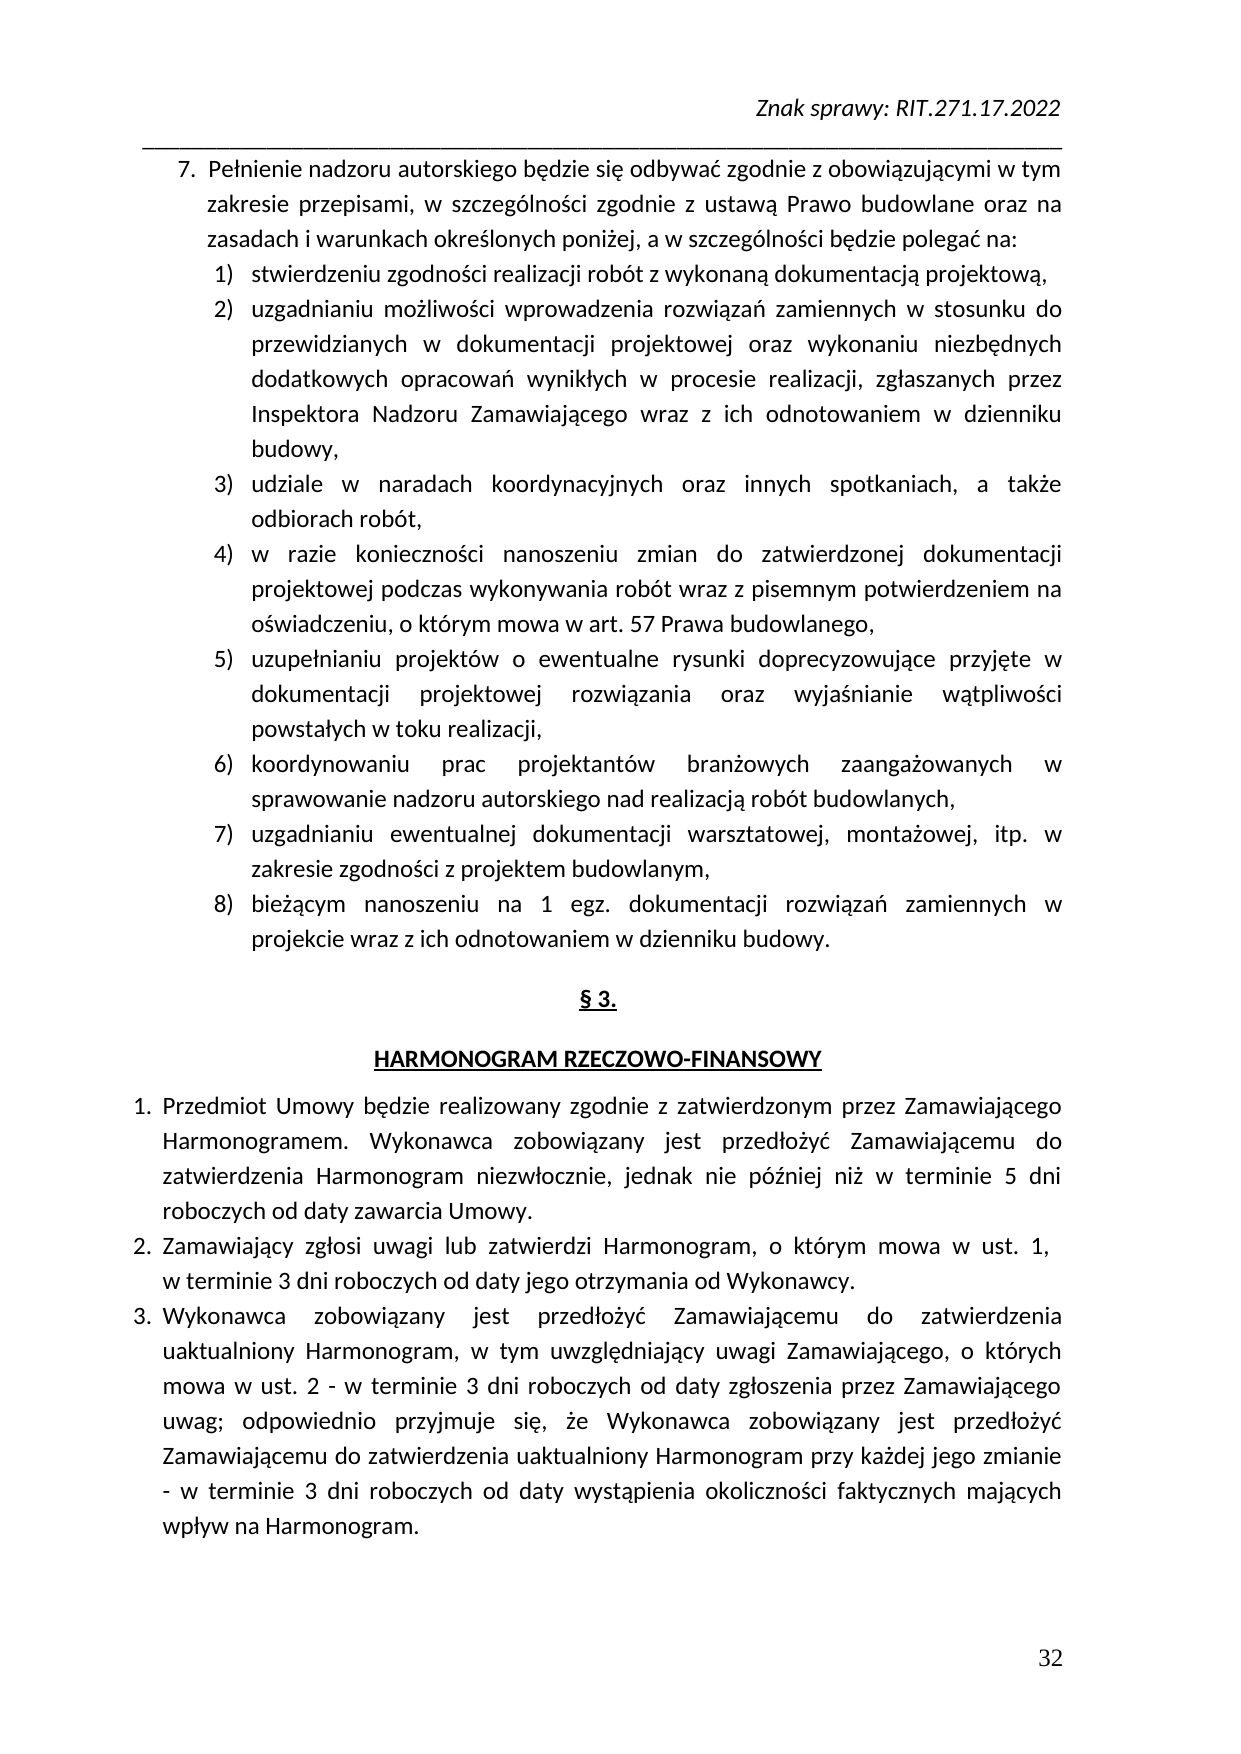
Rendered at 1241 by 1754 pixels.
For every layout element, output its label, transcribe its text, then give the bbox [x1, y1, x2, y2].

list w razie konieczności nanoszeniu zmian do zatwierdzonej dokumentacji projektowej podczas wykonywania robót wraz z pisemnym potwierdzeniem na oświadczeniu, o którym mowa w art. 57 Prawa budowlanego, [213, 538, 1063, 638]
list uzupełnianiu projektów o ewentualne rysunki doprecyzowujące przyjęte w dokumentacji projektowej rozwiązania oraz wyjaśnianie wątpliwości powstałych w toku realizacji, [213, 643, 1063, 743]
list Przedmiot Umowy będzie realizowany zgodnie z zatwierdzonym przez Zamawiającego Harmonogramem. Wykonawca zobowiązany jest przedłożyć Zamawiającemu do zatwierdzenia Harmonogram niezwłocznie, jednak nie później niż w terminie 5 dni roboczych od daty zawarcia Umowy. [133, 1090, 1063, 1226]
list udziale w naradach koordynacyjnych oraz innych spotkaniach, a także odbiorach robót, [213, 468, 1063, 533]
list uzgadnianiu ewentualnej dokumentacji warsztatowej, montażowej, itp. w zakresie zgodności z projektem budowlanym, [213, 818, 1063, 883]
list Zamawiający zgłosi uwagi lub zatwierdzi Harmonogram, o którym mowa w ust. 1, w terminie 3 dni roboczych od daty jego otrzymania od Wykonawcy. [133, 1230, 1063, 1296]
list uzgadnianiu możliwości wprowadzenia rozwiązań zamiennych w stosunku do przewidzianych w dokumentacji projektowej oraz wykonaniu niezbędnych dodatkowych opracowań wynikłych w procesie realizacji, zgłaszanych przez Inspektora Nadzoru Zamawiającego wraz z ich odnotowaniem w dzienniku budowy, [213, 293, 1063, 463]
list koordynowaniu prac projektantów branżowych zaangażowanych w sprawowanie nadzoru autorskiego nad realizacją robót budowlanych, [213, 748, 1063, 813]
text § 3. [133, 983, 1063, 1013]
list bieżącym nanoszeniu na 1 egz. dokumentacji rozwiązań zamiennych w projekcie wraz z ich odnotowaniem w dzienniku budowy. [213, 888, 1063, 953]
list Wykonawca zobowiązany jest przedłożyć Zamawiającemu do zatwierdzenia uaktualniony Harmonogram, w tym uwzględniający uwagi Zamawiającego, o których mowa w ust. 2 - w terminie 3 dni roboczych od daty zgłoszenia przez Zamawiającego uwag; odpowiednio przyjmuje się, że Wykonawca zobowiązany jest przedłożyć Zamawiającemu do zatwierdzenia uaktualniony Harmonogram przy każdej jego zmianie - w terminie 3 dni roboczych od daty wystąpienia okoliczności faktycznych mających wpływ na Harmonogram. [133, 1300, 1063, 1541]
list stwierdzeniu zgodności realizacji robót z wykonaną dokumentacją projektową, [213, 258, 1063, 288]
list 7. Pełnienie nadzoru autorskiego będzie się odbywać zgodnie z obowiązującymi w tym zakresie przepisami, w szczególności zgodnie z ustawą Prawo budowlane oraz na zasadach i warunkach określonych poniżej, a w szczególności będzie polegać na: [177, 153, 1063, 253]
text HARMONOGRAM RZECZOWO-FINANSOWY [133, 1043, 1063, 1073]
